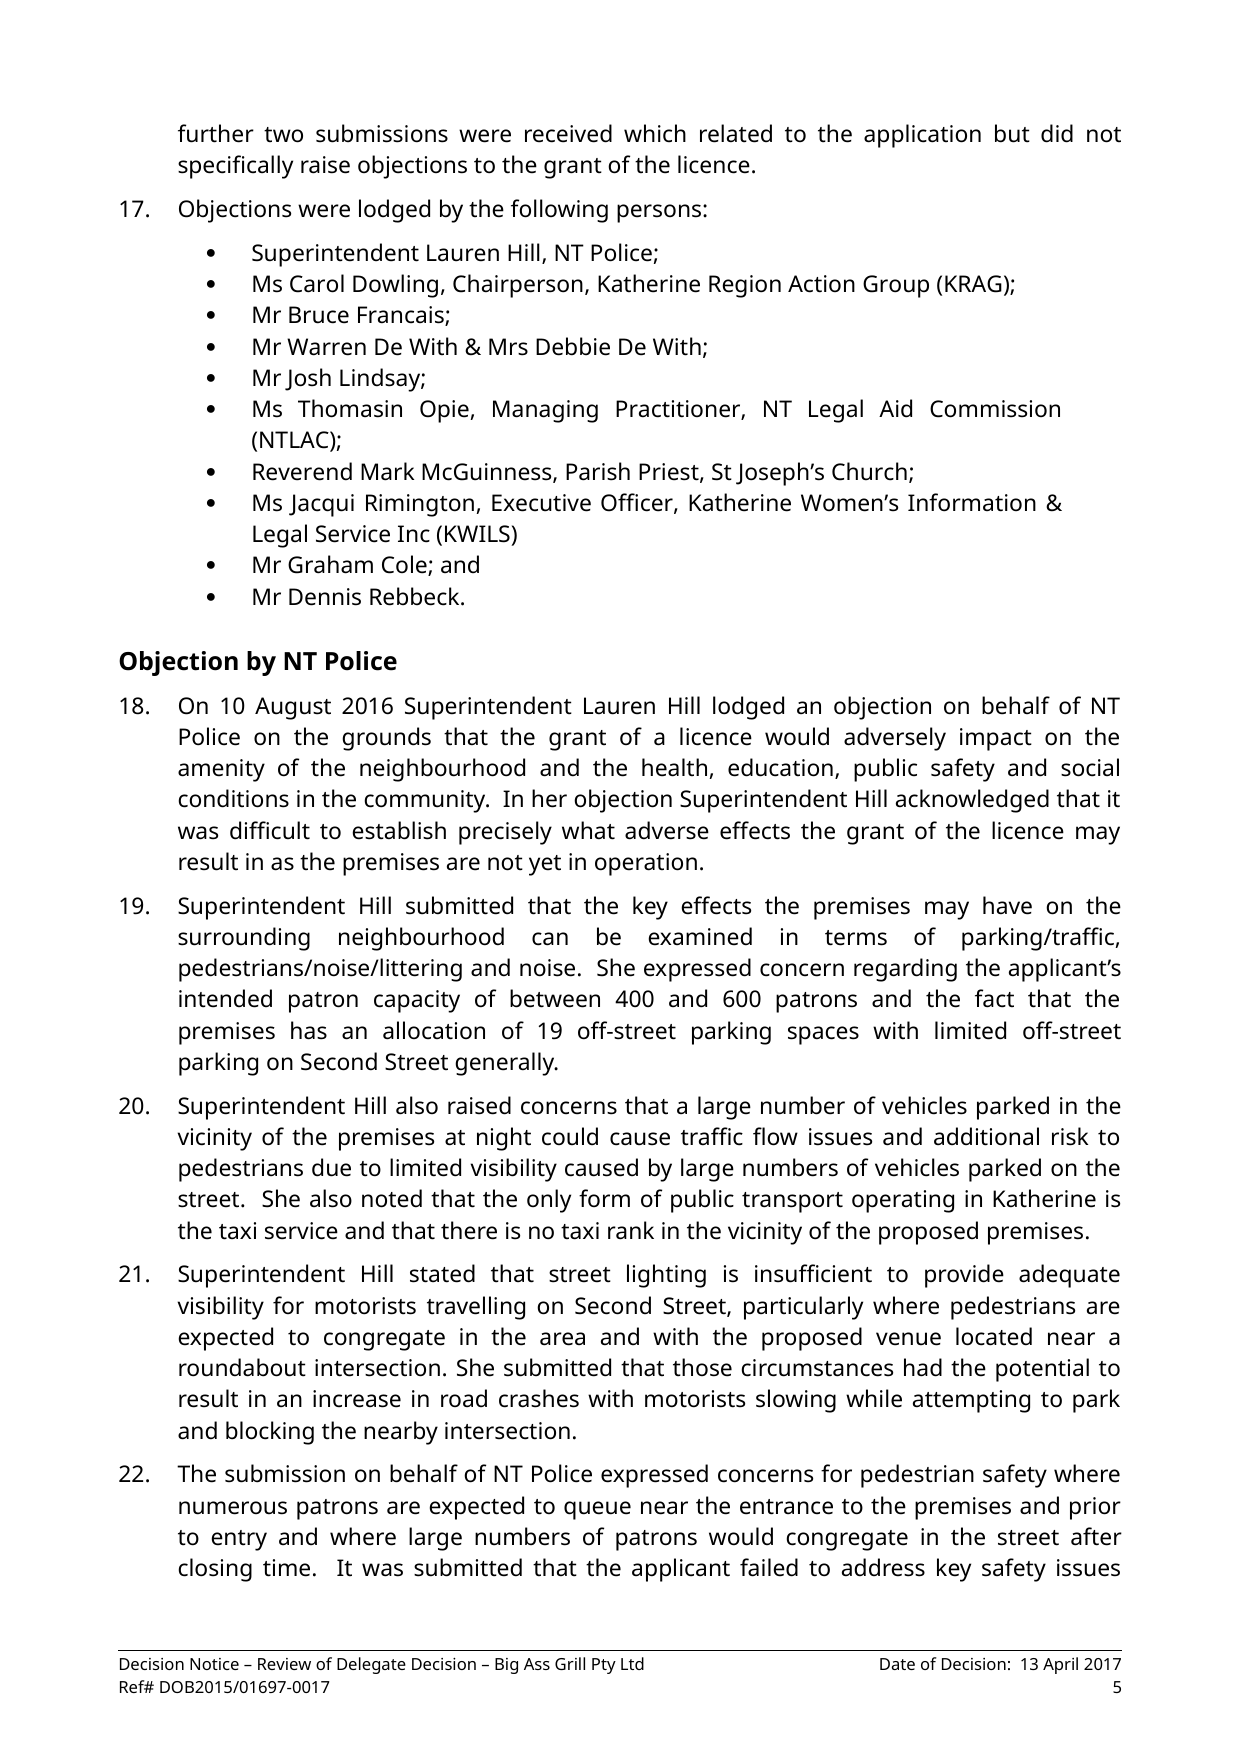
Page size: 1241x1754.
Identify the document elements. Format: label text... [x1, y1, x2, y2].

list Ms Carol Dowling, Chairperson, Katherine Region Action Group (KRAG); [207, 268, 1063, 299]
list Mr Dennis Rebbeck. [207, 581, 1063, 612]
list Mr Bruce Francais; [207, 299, 1063, 331]
text Objections were lodged by the following persons: [118, 193, 1122, 224]
subtitle Objection by NT Police [118, 643, 1122, 677]
text Superintendent Hill stated that street lighting is insufficient to provide adequate visibility for motorists travelling on Second Street, particularly where pedestrians are expected to congregate in the area and with the proposed venue located near a roundabout intersection. She submitted that those circumstances had the potential to result in an increase in road crashes with motorists slowing while attempting to park and blocking the nearby intersection. [118, 1258, 1122, 1446]
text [118, 1458, 1122, 1583]
list Ms Thomasin Opie, Managing Practitioner, NT Legal Aid Commission (NTLAC); [207, 393, 1063, 456]
text On 10 August 2016 Superintendent Lauren Hill lodged an objection on behalf of NT Police on the grounds that the grant of a licence would adversely impact on the amenity of the neighbourhood and the health, education, public safety and social conditions in the community. In her objection Superintendent Hill acknowledged that it was difficult to establish precisely what adverse effects the grant of the licence may result in as the premises are not yet in operation. [118, 690, 1122, 877]
list Reverend Mark McGuinness, Parish Priest, St Joseph’s Church; [207, 456, 1063, 487]
list Superintendent Lauren Hill, NT Police; [207, 237, 1063, 268]
text Superintendent Hill also raised concerns that a large number of vehicles parked in the vicinity of the premises at night could cause traffic flow issues and additional risk to pedestrians due to limited visibility caused by large numbers of vehicles parked on the street. She also noted that the only form of public transport operating in Katherine is the taxi service and that there is no taxi rank in the vicinity of the proposed premises. [118, 1090, 1122, 1246]
list Ms Jacqui Rimington, Executive Officer, Katherine Women’s Information & Legal Service Inc (KWILS) [207, 487, 1063, 549]
list Mr Graham Cole; and [207, 549, 1063, 581]
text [118, 118, 1122, 181]
list Mr Josh Lindsay; [207, 362, 1063, 393]
text Superintendent Hill submitted that the key effects the premises may have on the surrounding neighbourhood can be examined in terms of parking/traffic, pedestrians/noise/littering and noise. She expressed concern regarding the applicant’s intended patron capacity of between 400 and 600 patrons and the fact that the premises has an allocation of 19 off-street parking spaces with limited off-street parking on Second Street generally. [118, 890, 1122, 1077]
list Mr Warren De With & Mrs Debbie De With; [207, 331, 1063, 362]
